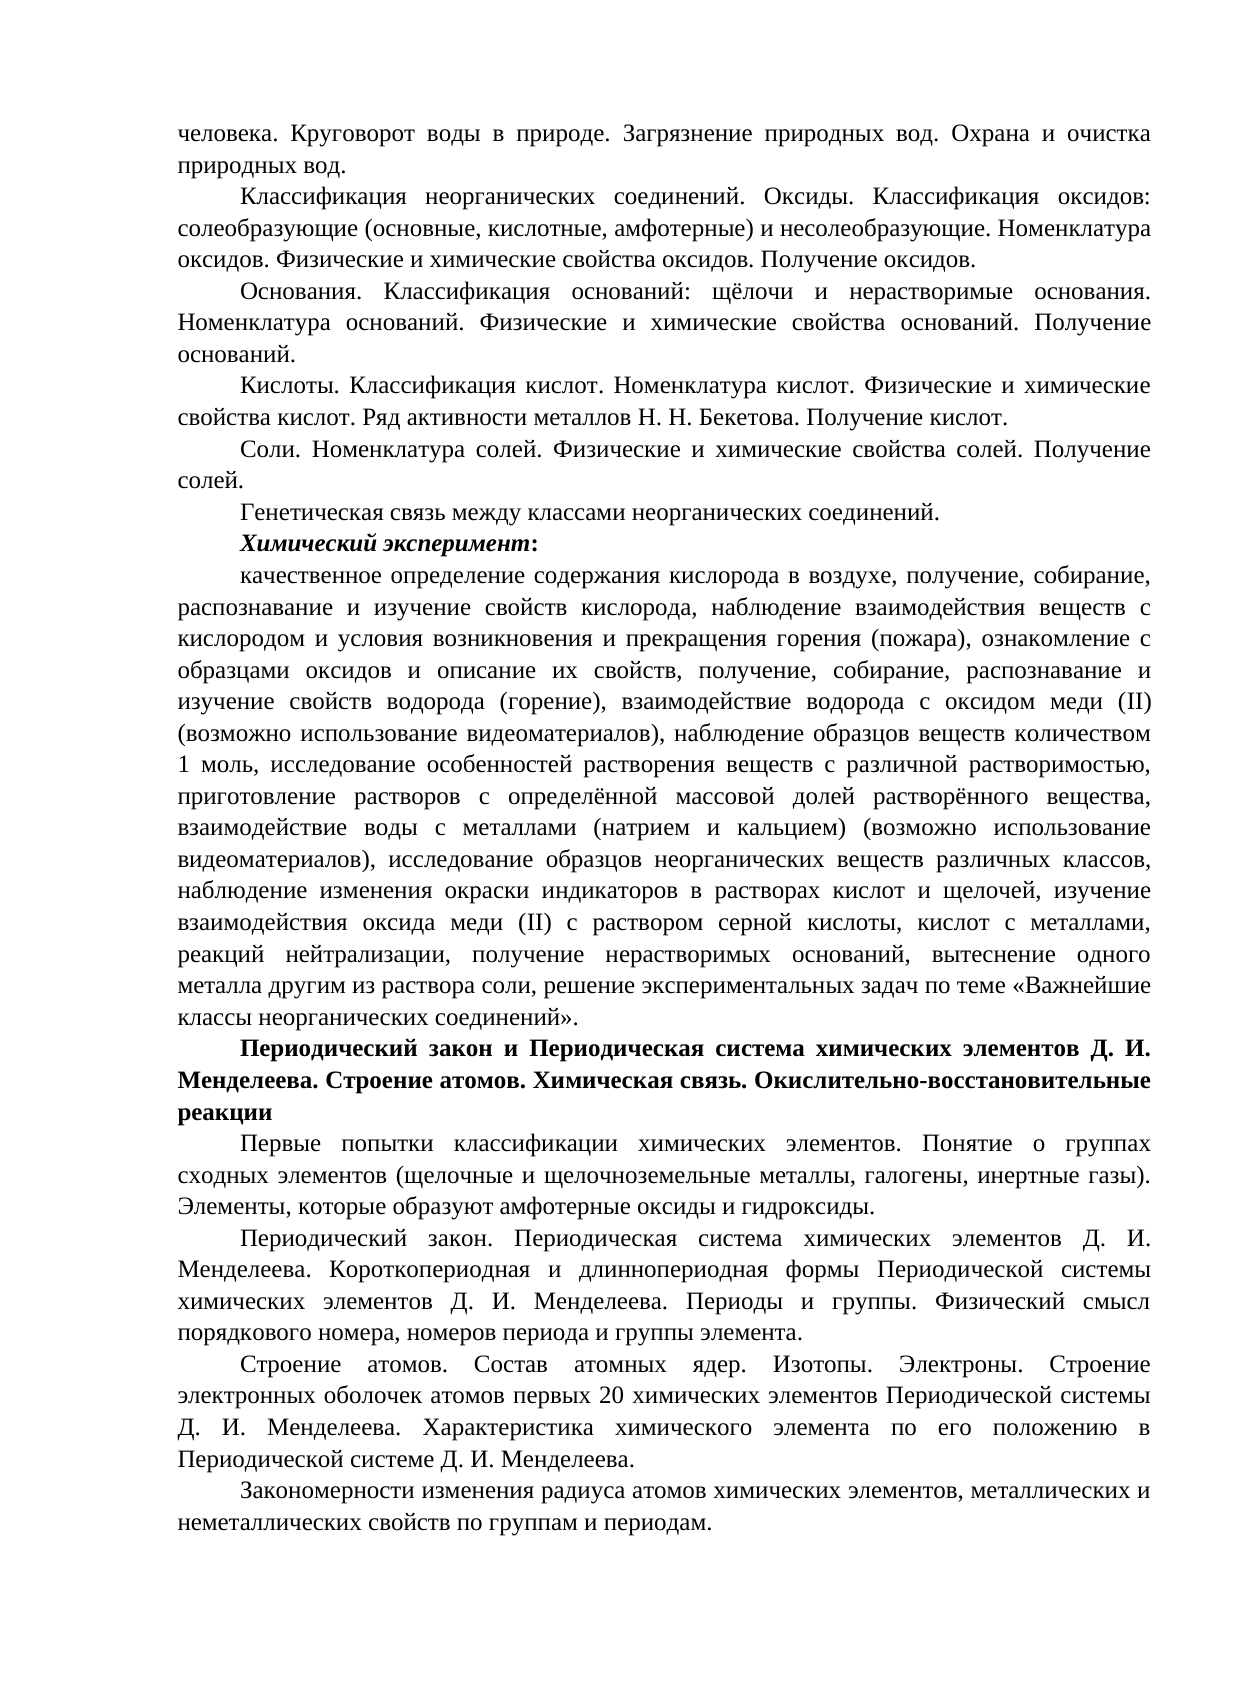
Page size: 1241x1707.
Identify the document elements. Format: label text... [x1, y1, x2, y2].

text качественное определение содержания кислорода в воздухе, получение, собирание, распознавание и изучение свойств кислорода, наблюдение взаимодействия веществ с кислородом и условия возникновения и прекращения горения (пожара), ознакомление с образцами оксидов и описание их свойств, получение, собирание, распознавание и изучение свойств водорода (горение), взаимодействие водорода с оксидом меди (II) (возможно использование видеоматериалов), наблюдение образцов веществ количеством 1 моль, исследование особенностей растворения веществ с различной растворимостью, приготовление растворов с определённой массовой долей растворённого вещества, взаимодействие воды с металлами (натрием и кальцием) (возможно использование видеоматериалов), исследование образцов неорганических веществ различных классов, наблюдение изменения окраски индикаторов в растворах кислот и щелочей, изучение взаимодействия оксида меди (II) с раствором серной кислоты, кислот с металлами, реакций нейтрализации, получение нерастворимых оснований, вытеснение одного металла другим из раствора соли, решение экспериментальных задач по теме «Важнейшие классы неорганических соединений». [177, 560, 1152, 1031]
text Первые попытки классификации химических элементов. Понятие о группах сходных элементов (щелочные и щелочноземельные металлы, галогены, инертные газы). Элементы, которые образуют амфотерные оксиды и гидроксиды. [177, 1128, 1152, 1220]
text Периодический закон. Периодическая система химических элементов Д. И. Менделеева. Короткопериодная и длиннопериодная формы Периодической системы химических элементов Д. И. Менделеева. Периоды и группы. Физический смысл порядкового номера, номеров периода и группы элемента. [177, 1223, 1152, 1346]
text Кислоты. Классификация кислот. Номенклатура кислот. Физические и химические свойства кислот. Ряд активности металлов Н. Н. Бекетова. Получение кислот. [177, 371, 1152, 431]
text Соли. Номенклатура солей. Физические и химические свойства солей. Получение солей. [177, 434, 1152, 494]
text Закономерности изменения радиуса атомов химических элементов, металлических и неметаллических свойств по группам и периодам. [177, 1475, 1152, 1536]
text Классификация неорганических соединений. Оксиды. Классификация оксидов: солеобразующие (основные, кислотные, амфотерные) и несолеобразующие. Номенклатура оксидов. Физические и химические свойства оксидов. Получение оксидов. [177, 181, 1152, 273]
text Основания. Классификация оснований: щёлочи и нерастворимые основания. Номенклатура оснований. Физические и химические свойства оснований. Получение оснований. [177, 276, 1152, 368]
text Периодический закон и Периодическая система химических элементов Д. И. Менделеева. Строение атомов. Химическая связь. Окислительно-восстановительные реакции [177, 1033, 1152, 1125]
text Генетическая связь между классами неорганических соединений. [177, 497, 1152, 526]
text Химический эксперимент: [177, 528, 1152, 557]
text Строение атомов. Состав атомных ядер. Изотопы. Электроны. Строение электронных оболочек атомов первых 20 химических элементов Периодической системы Д. И. Менделеева. Характеристика химического элемента по его положению в Периодической системе Д. И. Менделеева. [177, 1349, 1152, 1472]
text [177, 118, 1152, 178]
